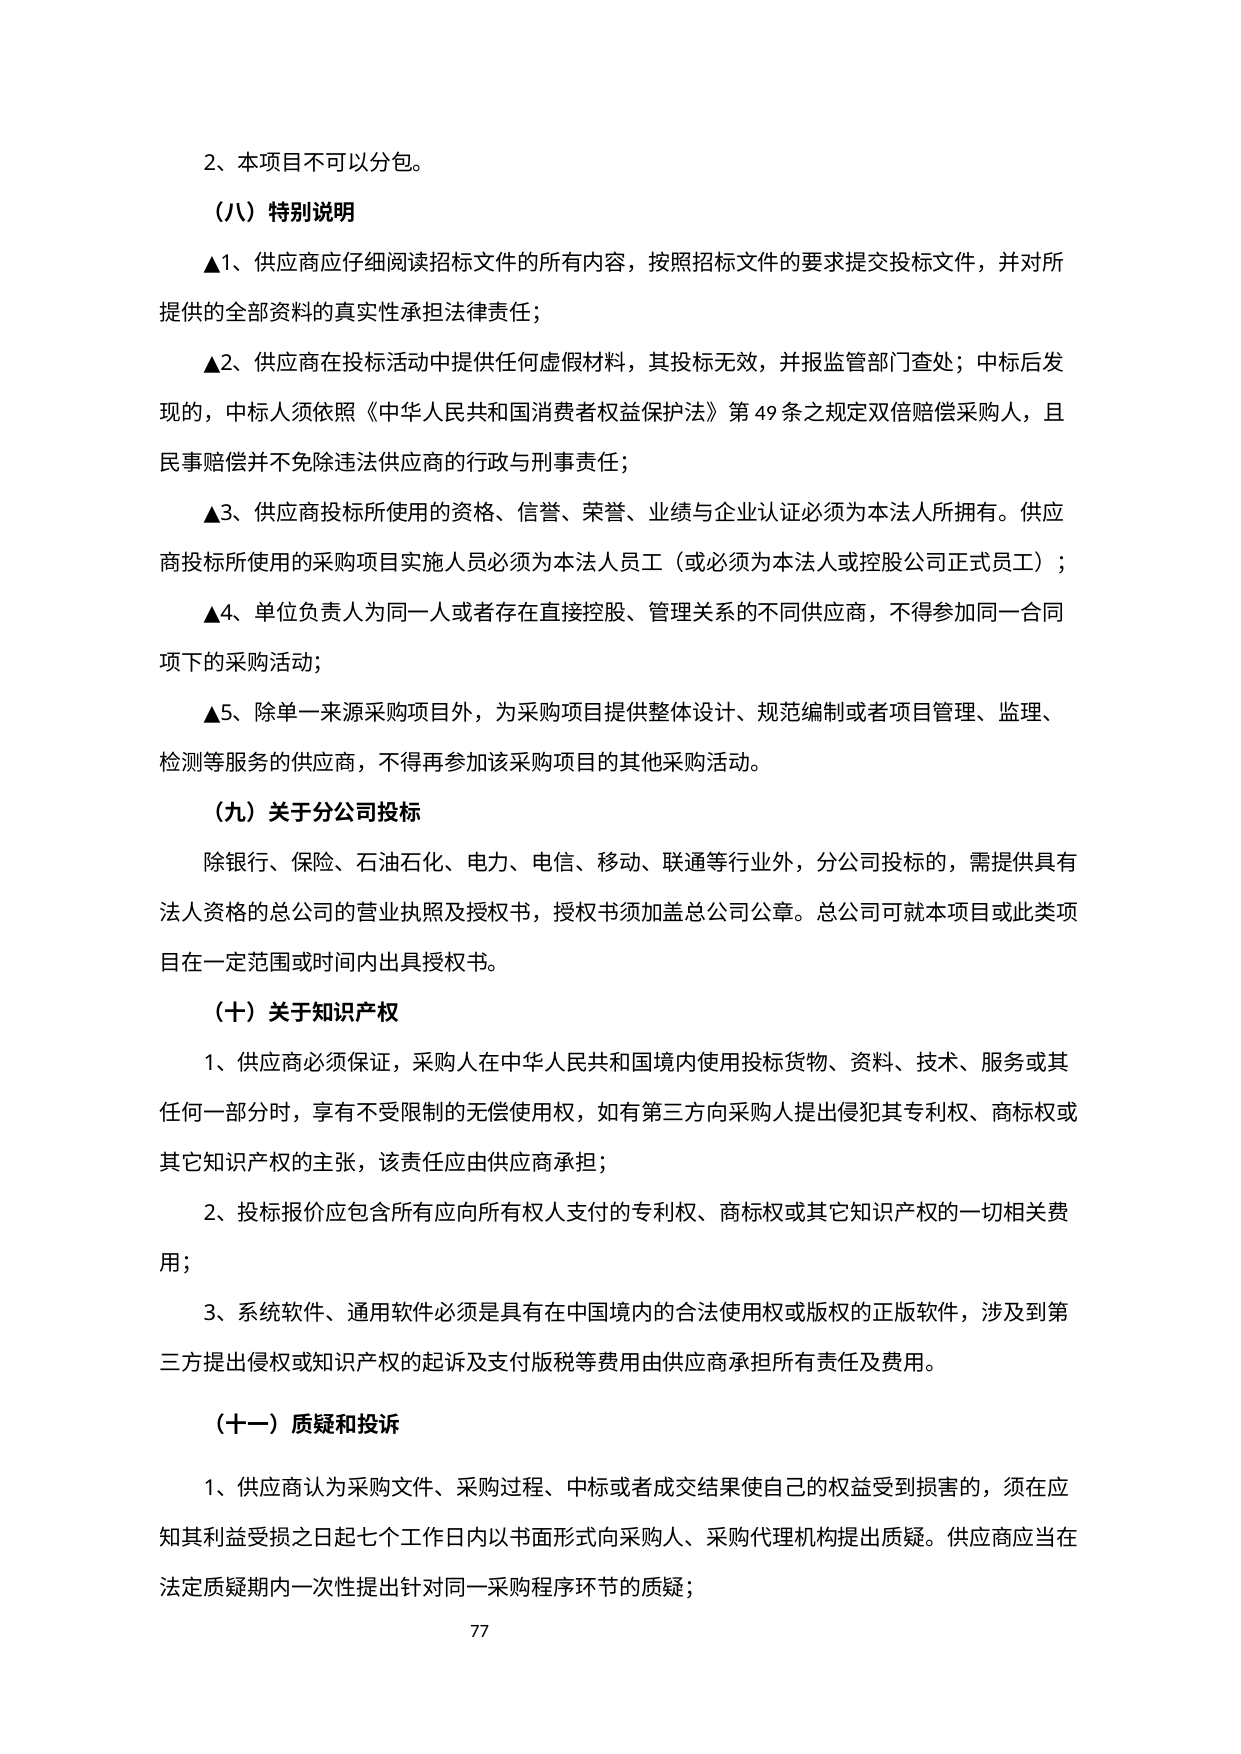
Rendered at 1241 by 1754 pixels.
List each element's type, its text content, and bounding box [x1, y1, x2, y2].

text （十一）质疑和投诉 [160, 1392, 1081, 1442]
text 2、投标报价应包含所有应向所有权人支付的专利权、商标权或其它知识产权的一切相关费用； [159, 1180, 1081, 1280]
text ▲2、供应商在投标活动中提供任何虚假材料，其投标无效，并报监管部门查处；中标后发现的，中标人须依照《中华人民共和国消费者权益保护法》第49条之规定双倍赔偿采购人，且民事赔偿并不免除违法供应商的行政与刑事责任； [159, 330, 1081, 480]
text （十）关于知识产权 [159, 980, 1081, 1030]
text ▲3、供应商投标所使用的资格、信誉、荣誉、业绩与企业认证必须为本法人所拥有。供应商投标所使用的采购项目实施人员必须为本法人员工（或必须为本法人或控股公司正式员工）； [159, 480, 1081, 580]
text 3、系统软件、通用软件必须是具有在中国境内的合法使用权或版权的正版软件，涉及到第三方提出侵权或知识产权的起诉及支付版税等费用由供应商承担所有责任及费用。 [159, 1280, 1081, 1380]
text ▲5、除单一来源采购项目外，为采购项目提供整体设计、规范编制或者项目管理、监理、检测等服务的供应商，不得再参加该采购项目的其他采购活动。 [159, 680, 1081, 780]
text ▲4、单位负责人为同一人或者存在直接控股、管理关系的不同供应商，不得参加同一合同项下的采购活动； [159, 580, 1081, 680]
text 2、本项目不可以分包。 [159, 130, 1081, 180]
text ▲1、供应商应仔细阅读招标文件的所有内容，按照招标文件的要求提交投标文件，并对所提供的全部资料的真实性承担法律责任； [159, 230, 1081, 330]
text （九）关于分公司投标 [159, 780, 1081, 830]
text 1、供应商认为采购文件、采购过程、中标或者成交结果使自己的权益受到损害的，须在应知其利益受损之日起七个工作日内以书面形式向采购人、采购代理机构提出质疑。供应商应当在法定质疑期内一次性提出针对同一采购程序环节的质疑； [159, 1455, 1081, 1605]
text 1、供应商必须保证，采购人在中华人民共和国境内使用投标货物、资料、技术、服务或其任何一部分时，享有不受限制的无偿使用权，如有第三方向采购人提出侵犯其专利权、商标权或其它知识产权的主张，该责任应由供应商承担； [159, 1030, 1081, 1180]
text 除银行、保险、石油石化、电力、电信、移动、联通等行业外，分公司投标的，需提供具有法人资格的总公司的营业执照及授权书，授权书须加盖总公司公章。总公司可就本项目或此类项目在一定范围或时间内出具授权书。 [159, 830, 1081, 980]
text （八）特别说明 [159, 180, 1081, 230]
